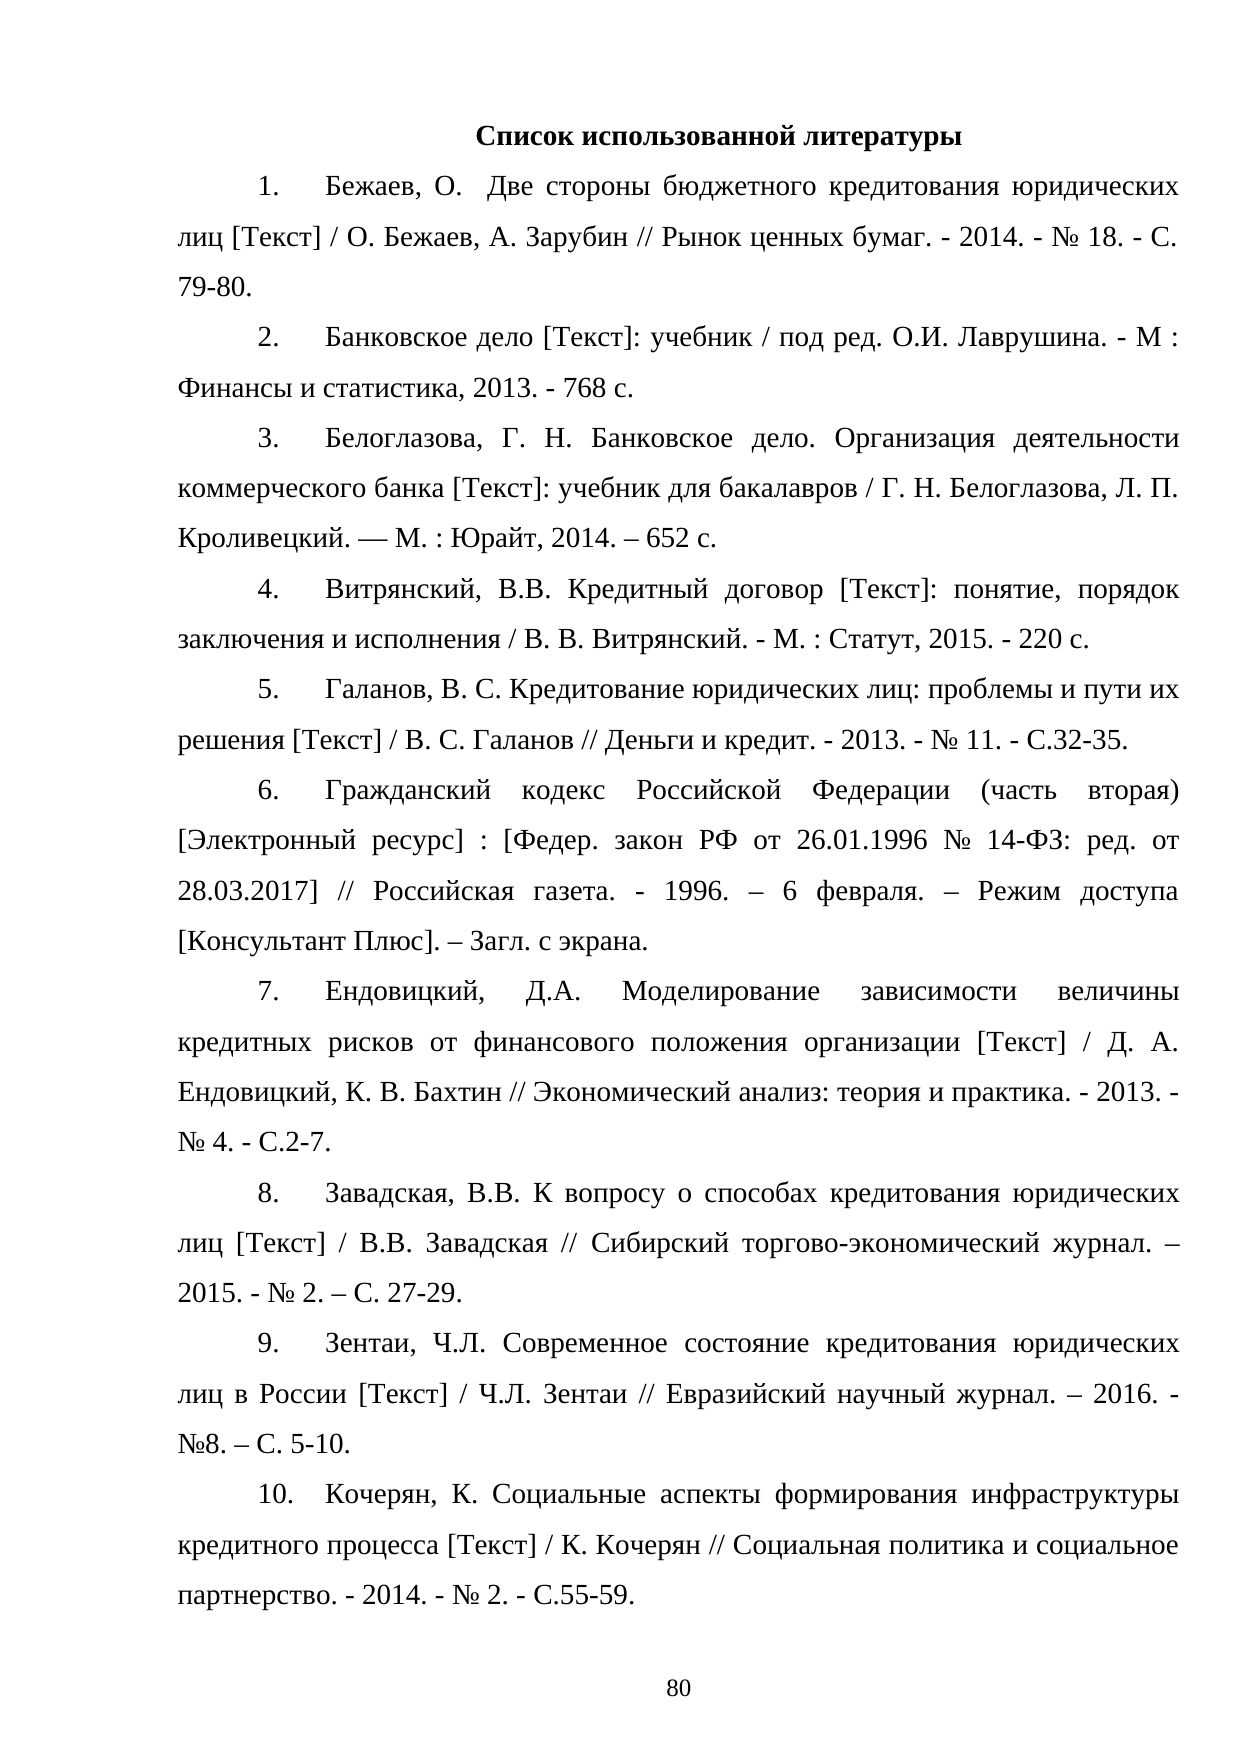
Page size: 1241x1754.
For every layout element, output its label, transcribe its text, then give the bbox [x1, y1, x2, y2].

list Кочерян, К. Социальные аспекты формирования инфраструктуры кредитного процесса [Текст] / К. Кочерян // Социальная политика и социальное партнерство. - 2014. - № 2. - С.55-59. [177, 1477, 1180, 1611]
list Галанов, В. С. Кредитование юридических лиц: проблемы и пути их решения [Текст] / В. С. Галанов // Деньги и кредит. - 2013. - № 11. - С.32-35. [177, 672, 1180, 755]
list Завадская, В.В. К вопросу о способах кредитования юридических лиц [Текст] / В.В. Завадская // Сибирский торгово-экономический журнал. – 2015. - № 2. – С. 27-29. [177, 1175, 1180, 1309]
list Белоглазова, Г. Н. Банковское дело. Организация деятельности коммерческого банка [Текст]: учебник для бакалавров / Г. Н. Белоглазова, Л. П. Кроливецкий. — М. : Юрайт, 2014. – 652 с. [177, 420, 1180, 554]
list Гражданский кодекс Российской Федерации (часть вторая) [Электронный ресурс] : [Федер. закон РФ от 26.01.1996 № 14-ФЗ: ред. от 28.03.2017] // Российская газета. - 1996. – 6 февраля. – Режим доступа [Консультант Плюс]. – Загл. с экрана. [177, 772, 1180, 957]
list Бежаев, О. Две стороны бюджетного кредитования юридических лиц [Текст] / О. Бежаев, А. Зарубин // Рынок ценных бумаг. - 2014. - № 18. - С. 79-80. [177, 168, 1180, 303]
list Зентаи, Ч.Л. Современное состояние кредитования юридических лиц в России [Текст] / Ч.Л. Зентаи // Евразийский научный журнал. – 2016. - №8. – С. 5-10. [177, 1326, 1180, 1460]
list Витрянский, В.В. Кредитный договор [Текст]: понятие, порядок заключения и исполнения / В. В. Витрянский. - М. : Статут, 2015. - 220 с. [177, 571, 1180, 655]
list Банковское дело [Текст]: учебник / под ред. О.И. Лаврушина. - М : Финансы и статистика, 2013. - 768 с. [177, 319, 1180, 403]
text Список использованной литературы [177, 118, 1180, 152]
list Ендовицкий, Д.А. Моделирование зависимости величины кредитных рисков от финансового положения организации [Текст] / Д. А. Ендовицкий, К. В. Бахтин // Экономический анализ: теория и практика. - 2013. - № 4. - С.2-7. [177, 973, 1180, 1158]
